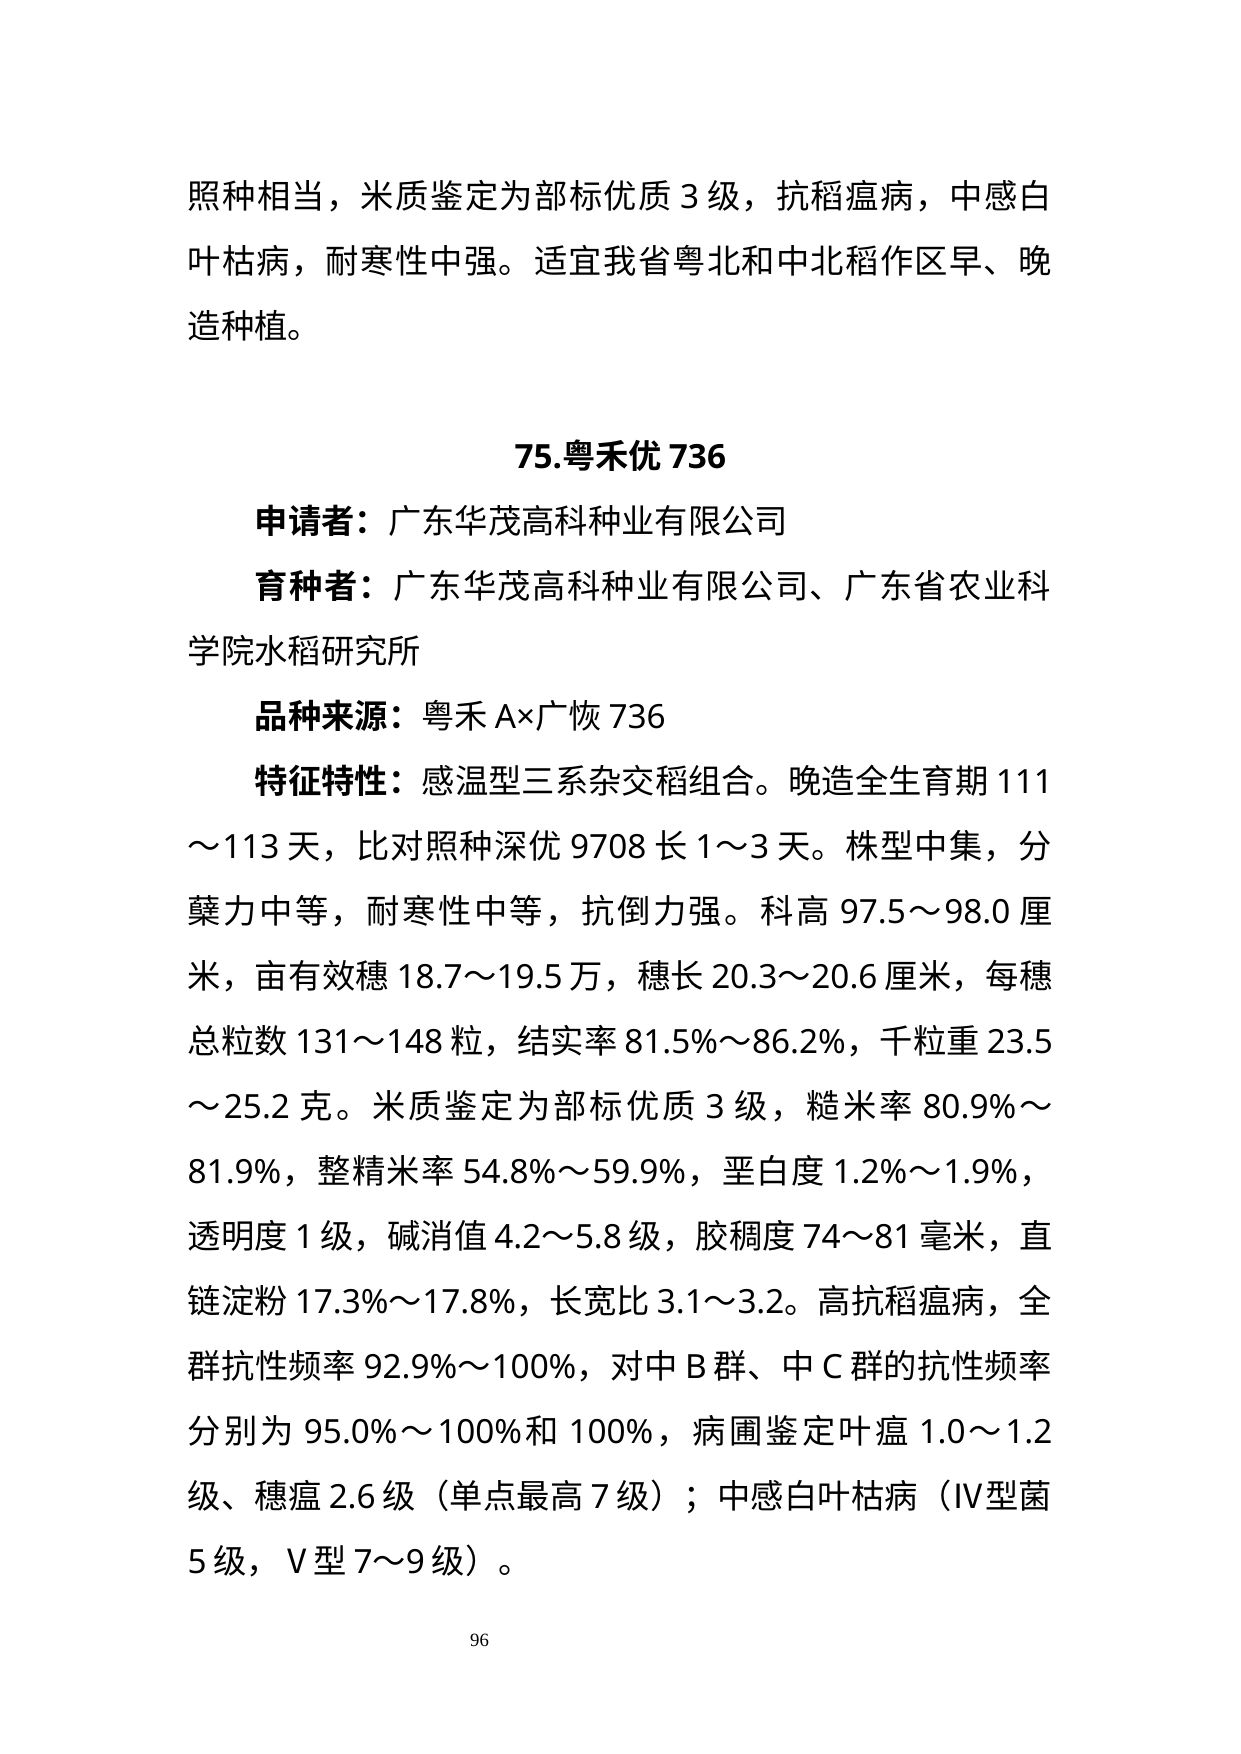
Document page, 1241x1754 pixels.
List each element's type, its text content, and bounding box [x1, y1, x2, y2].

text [187, 162, 1053, 357]
text 申请者：广东华茂高科种业有限公司 [187, 487, 1053, 552]
text 特征特性：感温型三系杂交稻组合。晚造全生育期111～113天，比对照种深优9708长1～3天。株型中集，分蘖力中等，耐寒性中等，抗倒力强。科高97.5～98.0厘米，亩有效穗18.7～19.5万，穗长20.3～20.6厘米，每穗总粒数131～148粒，结实率81.5%～86.2%，千粒重23.5～25.2克。米质鉴定为部标优质3级，糙米率80.9%～81.9%，整精米率54.8%～59.9%，垩白度1.2%～1.9%，透明度1级，碱消值4.2～5.8级，胶稠度74～81毫米，直链淀粉17.3%～17.8%，长宽比3.1～3.2。高抗稻瘟病，全群抗性频率92.9%～100%，对中B群、中C群的抗性频率分别为95.0%～100%和100%，病圃鉴定叶瘟1.0～1.2级、穗瘟2.6级（单点最高7级）；中感白叶枯病（Ⅳ型菌5级，Ⅴ型7～9级）。 [187, 747, 1053, 1592]
text 75.粤禾优736 [187, 422, 1053, 487]
text 育种者：广东华茂高科种业有限公司、广东省农业科学院水稻研究所 [187, 552, 1053, 682]
text 品种来源：粤禾A×广恢736 [187, 682, 1053, 747]
